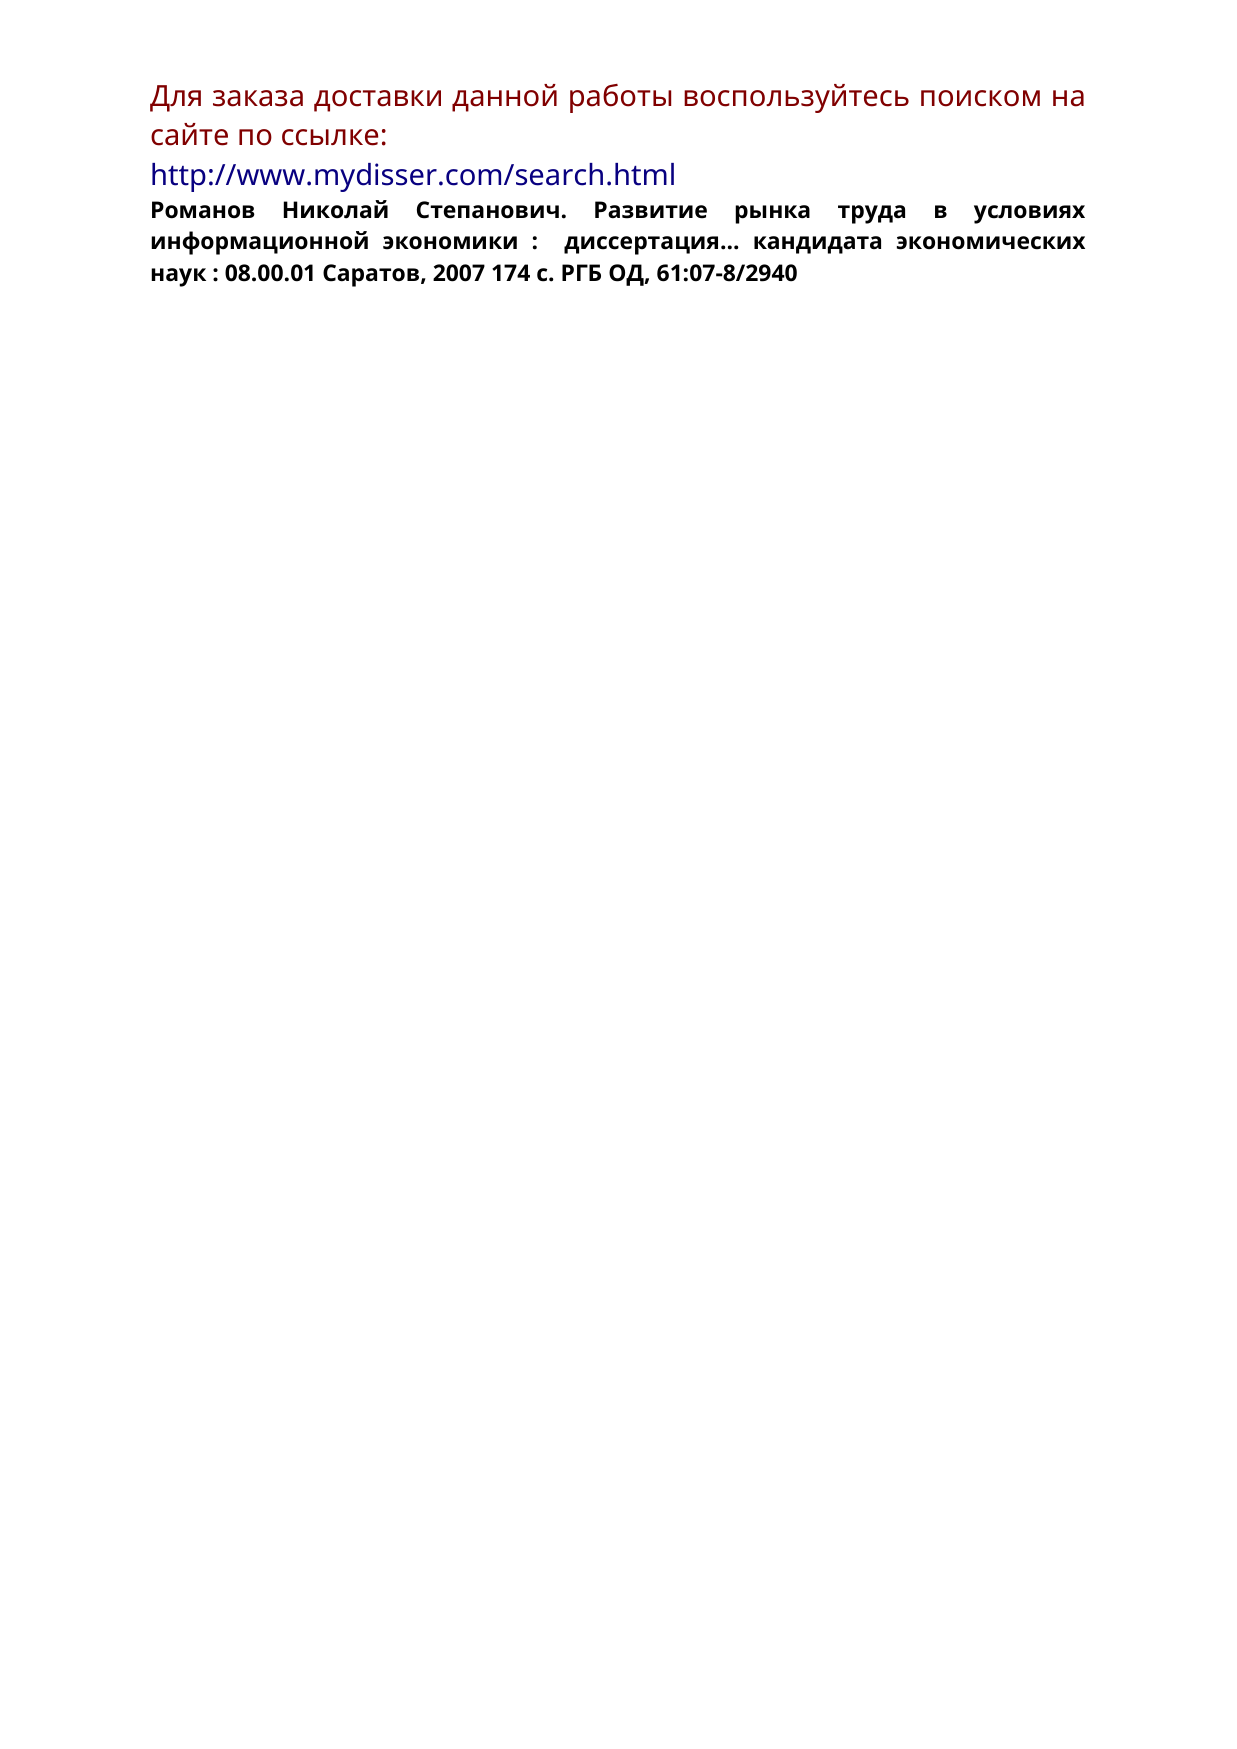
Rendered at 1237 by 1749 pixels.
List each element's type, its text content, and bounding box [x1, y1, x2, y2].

text Романов Николай Степанович. Развитие рынка труда в условиях информационной экономики : диссертация... кандидата экономических наук : 08.00.01 Саратов, 2007 174 с. РГБ ОД, 61:07-8/2940 [150, 194, 1086, 288]
